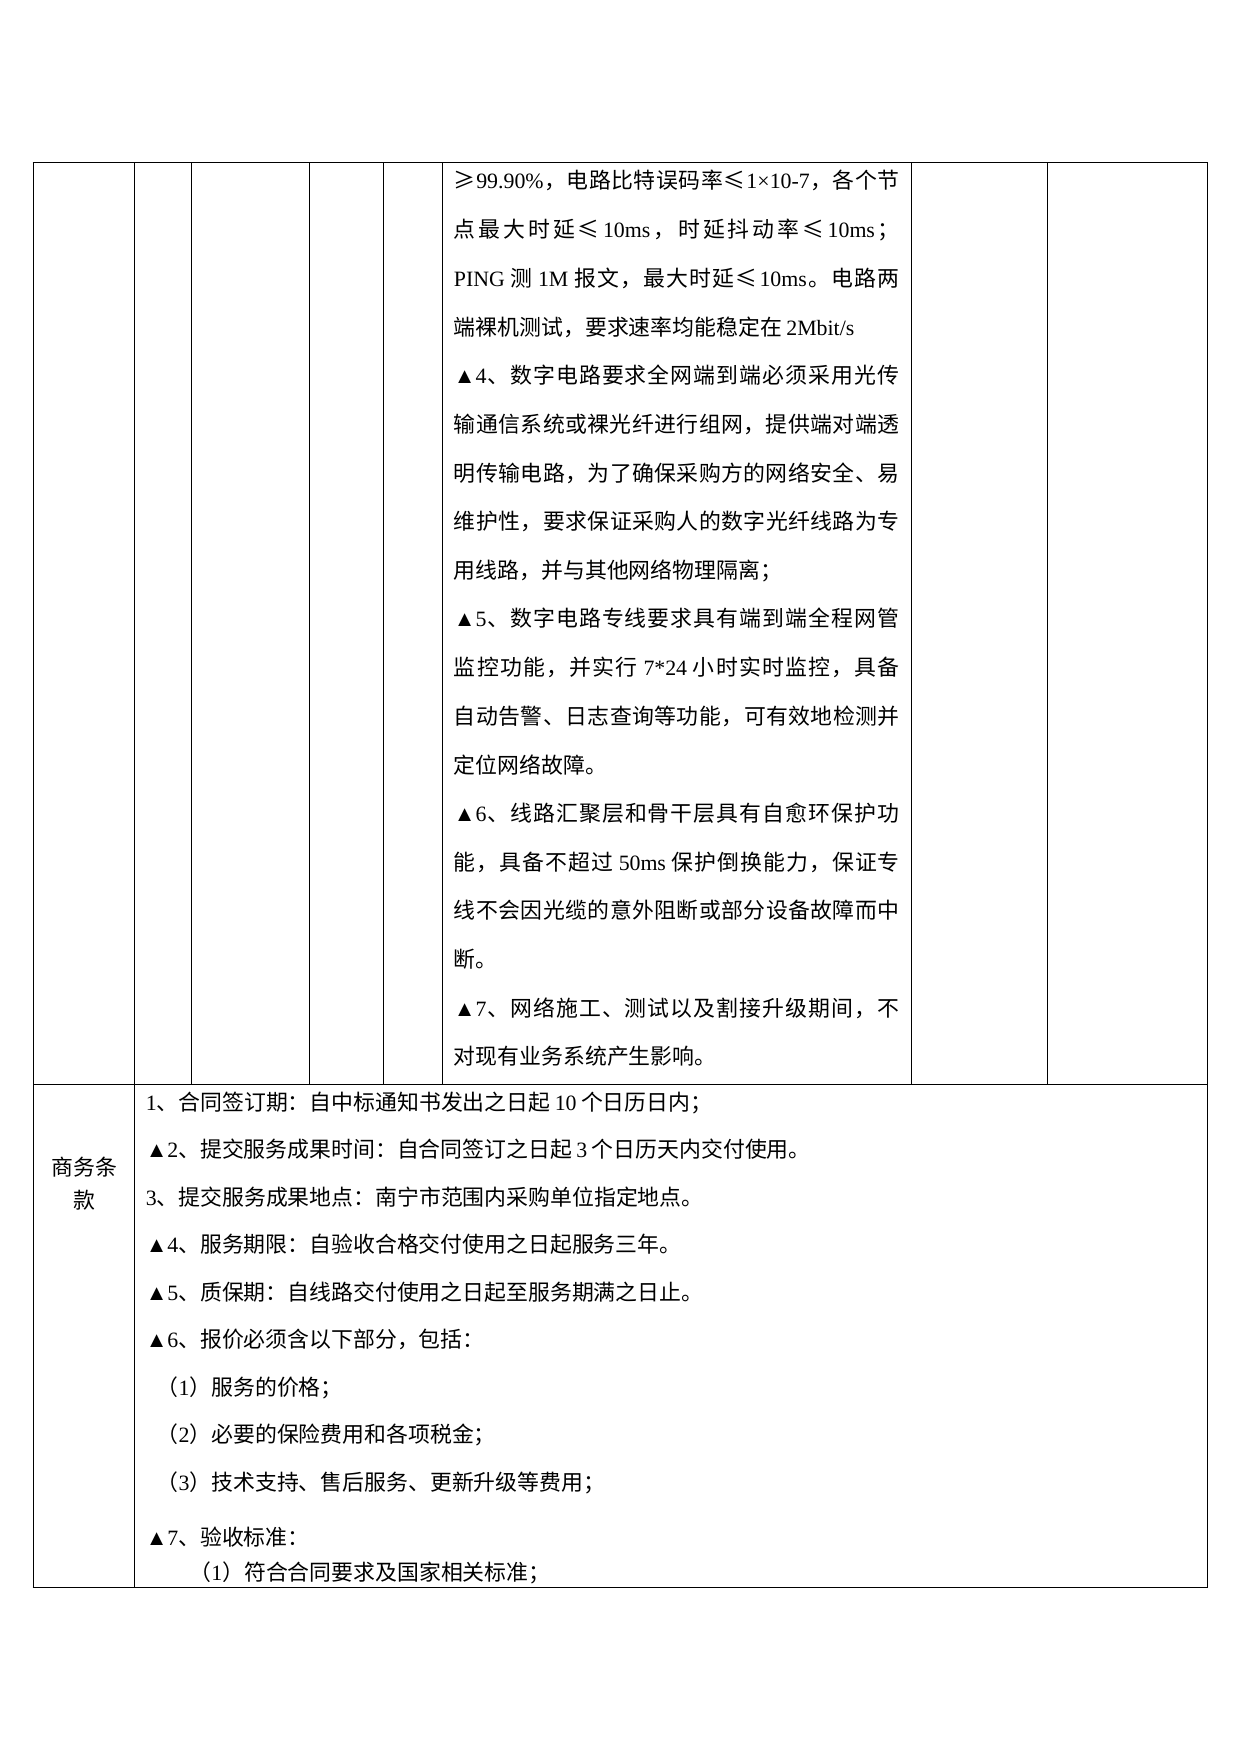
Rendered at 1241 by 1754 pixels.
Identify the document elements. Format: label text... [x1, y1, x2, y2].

table_cell [912, 163, 1047, 1084]
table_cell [192, 163, 309, 1084]
table_cell 1 [135, 163, 191, 1084]
table_cell 项 [384, 163, 442, 1084]
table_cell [443, 163, 911, 1084]
table_cell 1 [310, 163, 383, 1084]
table_cell 商务条款 [34, 1085, 134, 1587]
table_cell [135, 1085, 1207, 1587]
table_cell [1048, 163, 1207, 1084]
